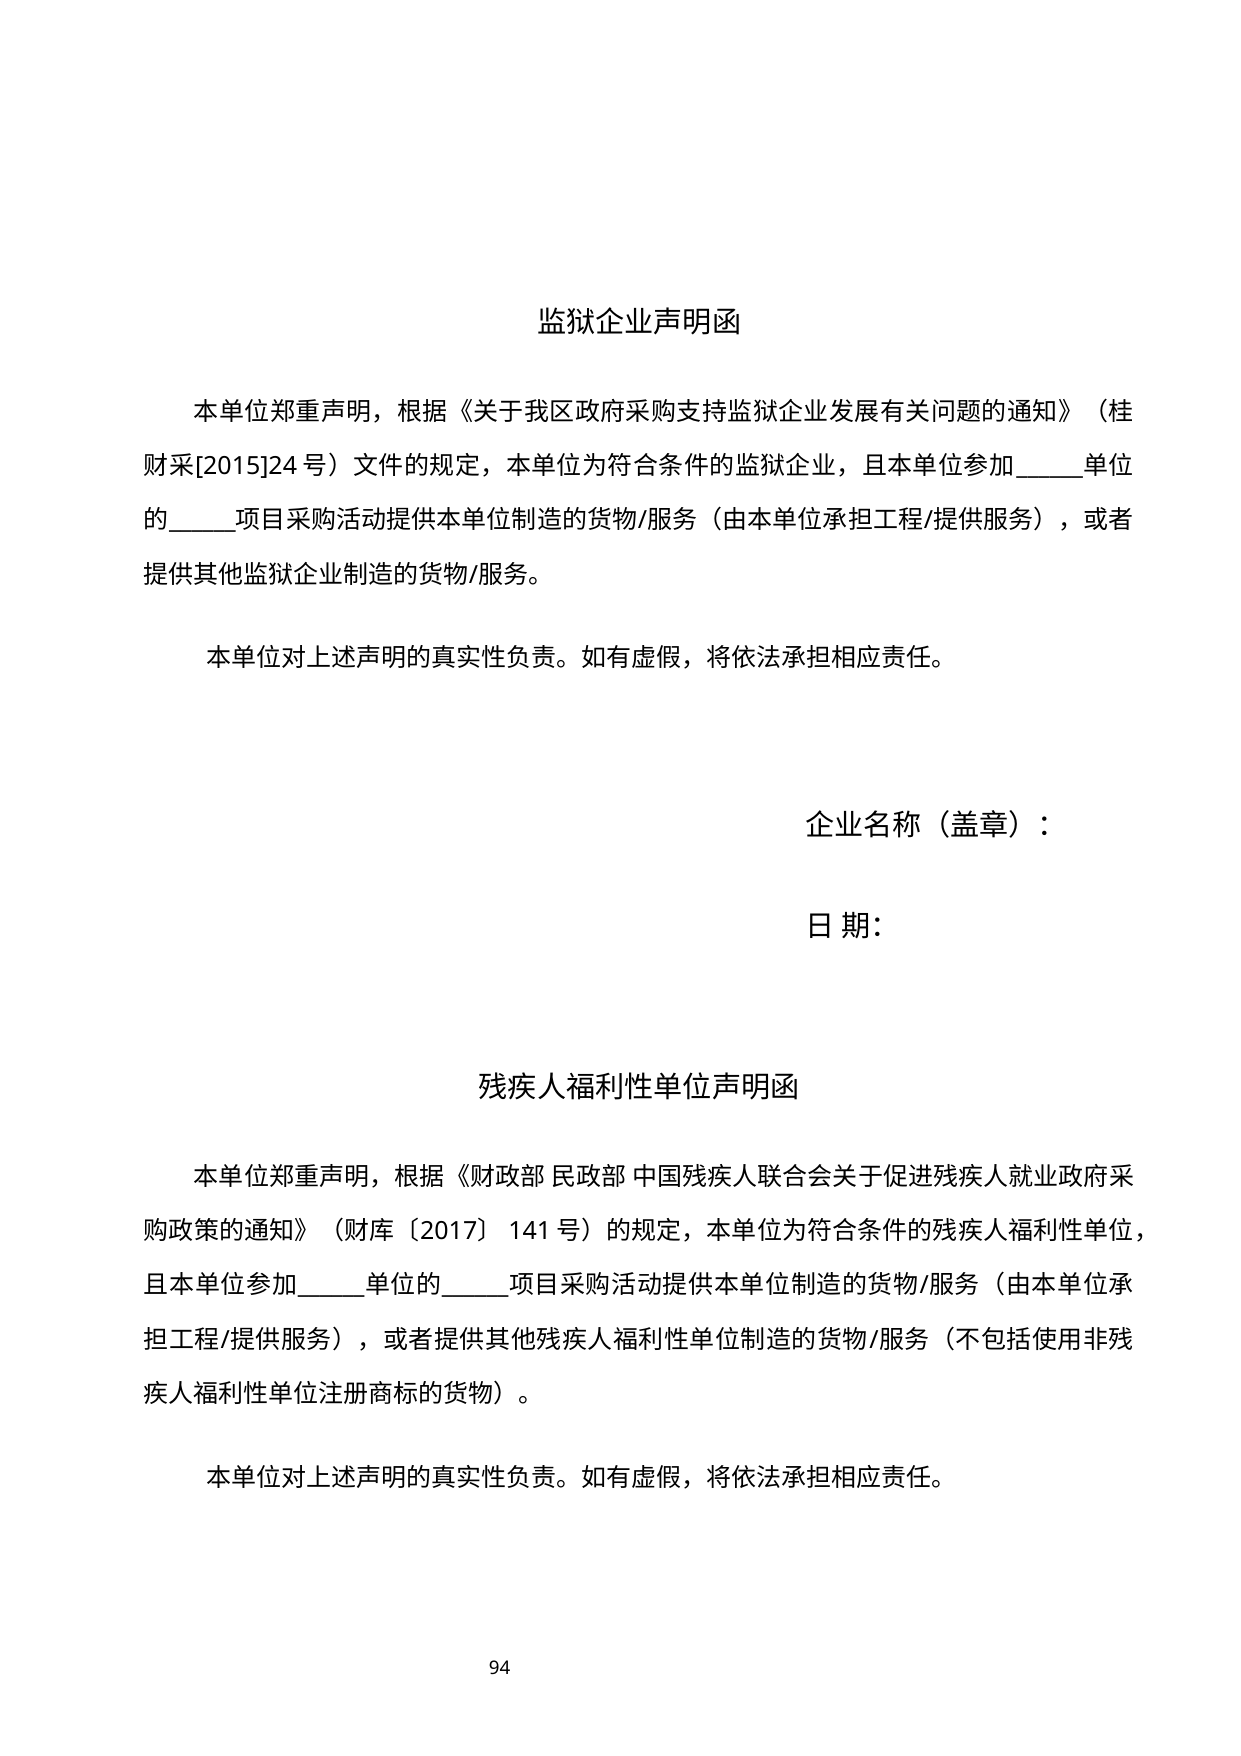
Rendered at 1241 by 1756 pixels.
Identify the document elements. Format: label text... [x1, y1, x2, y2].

text 本单位对上述声明的真实性负责。如有虚假，将依法承担相应责任。 [144, 1457, 1134, 1493]
text 企业名称（盖章）： [144, 801, 1103, 844]
text 本单位郑重声明，根据《关于我区政府采购支持监狱企业发展有关问题的通知》（桂财采[2015]24号）文件的规定，本单位为符合条件的监狱企业，且本单位参加______单位的______项目采购活动提供本单位制造的货物/服务（由本单位承担工程/提供服务），或者提供其他监狱企业制造的货物/服务。 [144, 391, 1134, 590]
text 日 期： [144, 902, 1103, 944]
text 本单位对上述声明的真实性负责。如有虚假，将依法承担相应责任。 [144, 638, 1134, 674]
text 监狱企业声明函 [144, 298, 1134, 341]
text 残疾人福利性单位声明函 [144, 1063, 1134, 1106]
text 本单位郑重声明，根据《财政部 民政部 中国残疾人联合会关于促进残疾人就业政府采购政策的通知》（财库〔2017〕 141号）的规定，本单位为符合条件的残疾人福利性单位，且本单位参加______单位的______项目采购活动提供本单位制造的货物/服务（由本单位承担工程/提供服务），或者提供其他残疾人福利性单位制造的货物/服务（不包括使用非残疾人福利性单位注册商标的货物）。 [144, 1156, 1134, 1410]
